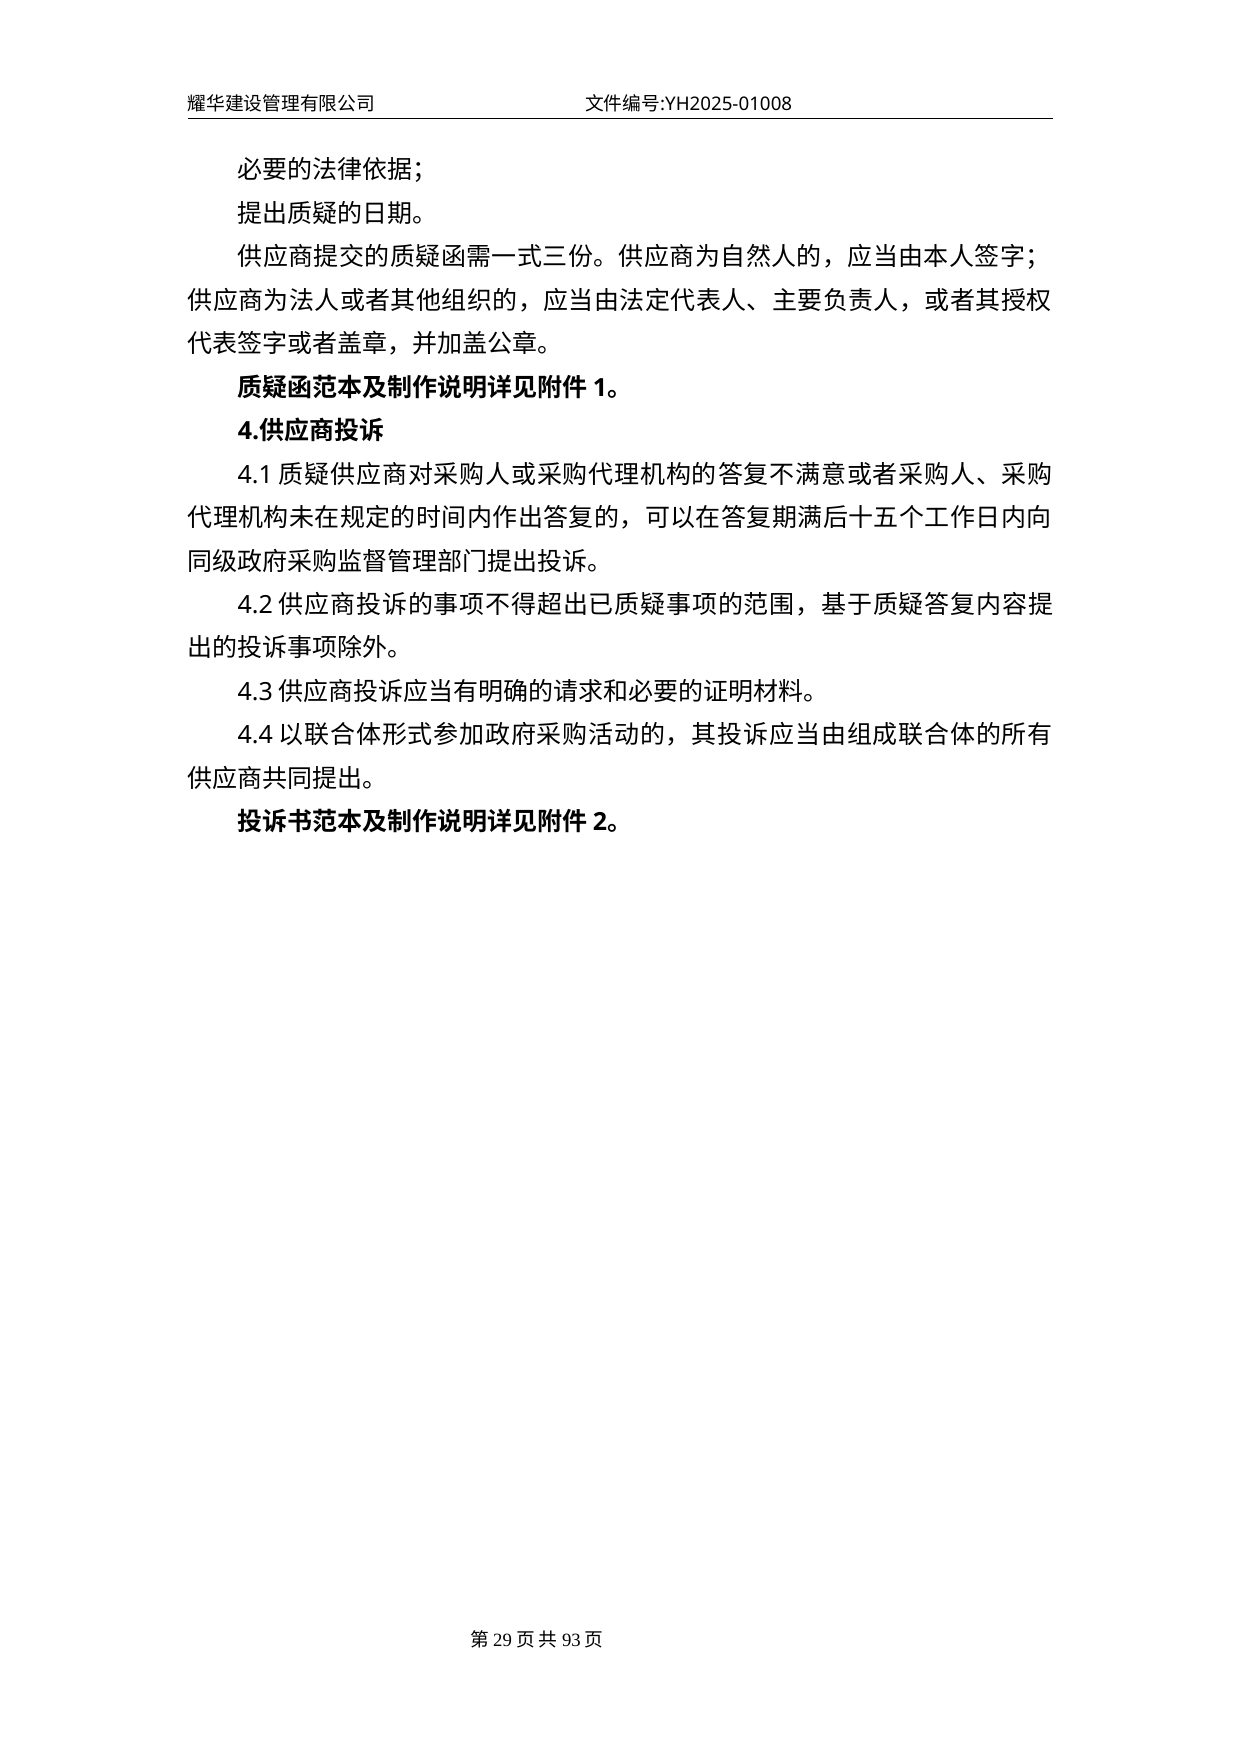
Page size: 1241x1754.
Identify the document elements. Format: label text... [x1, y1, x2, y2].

text 4.1质疑供应商对采购人或采购代理机构的答复不满意或者采购人、采购代理机构未在规定的时间内作出答复的，可以在答复期满后十五个工作日内向同级政府采购监督管理部门提出投诉。 [187, 454, 1053, 577]
text 4.2供应商投诉的事项不得超出已质疑事项的范围，基于质疑答复内容提出的投诉事项除外。 [187, 584, 1053, 664]
text 4.4以联合体形式参加政府采购活动的，其投诉应当由组成联合体的所有供应商共同提出。 [187, 715, 1053, 794]
text 供应商提交的质疑函需一式三份。供应商为自然人的，应当由本人签字；供应商为法人或者其他组织的，应当由法定代表人、主要负责人，或者其授权代表签字或者盖章，并加盖公章。 [187, 237, 1053, 360]
text 4.供应商投诉 [187, 411, 1053, 447]
text 提出质疑的日期。 [187, 193, 1053, 230]
text 必要的法律依据； [187, 150, 1053, 186]
text 投诉书范本及制作说明详见附件2。 [187, 802, 1053, 838]
text 质疑函范本及制作说明详见附件1。 [187, 367, 1053, 403]
text 4.3供应商投诉应当有明确的请求和必要的证明材料。 [187, 671, 1053, 707]
